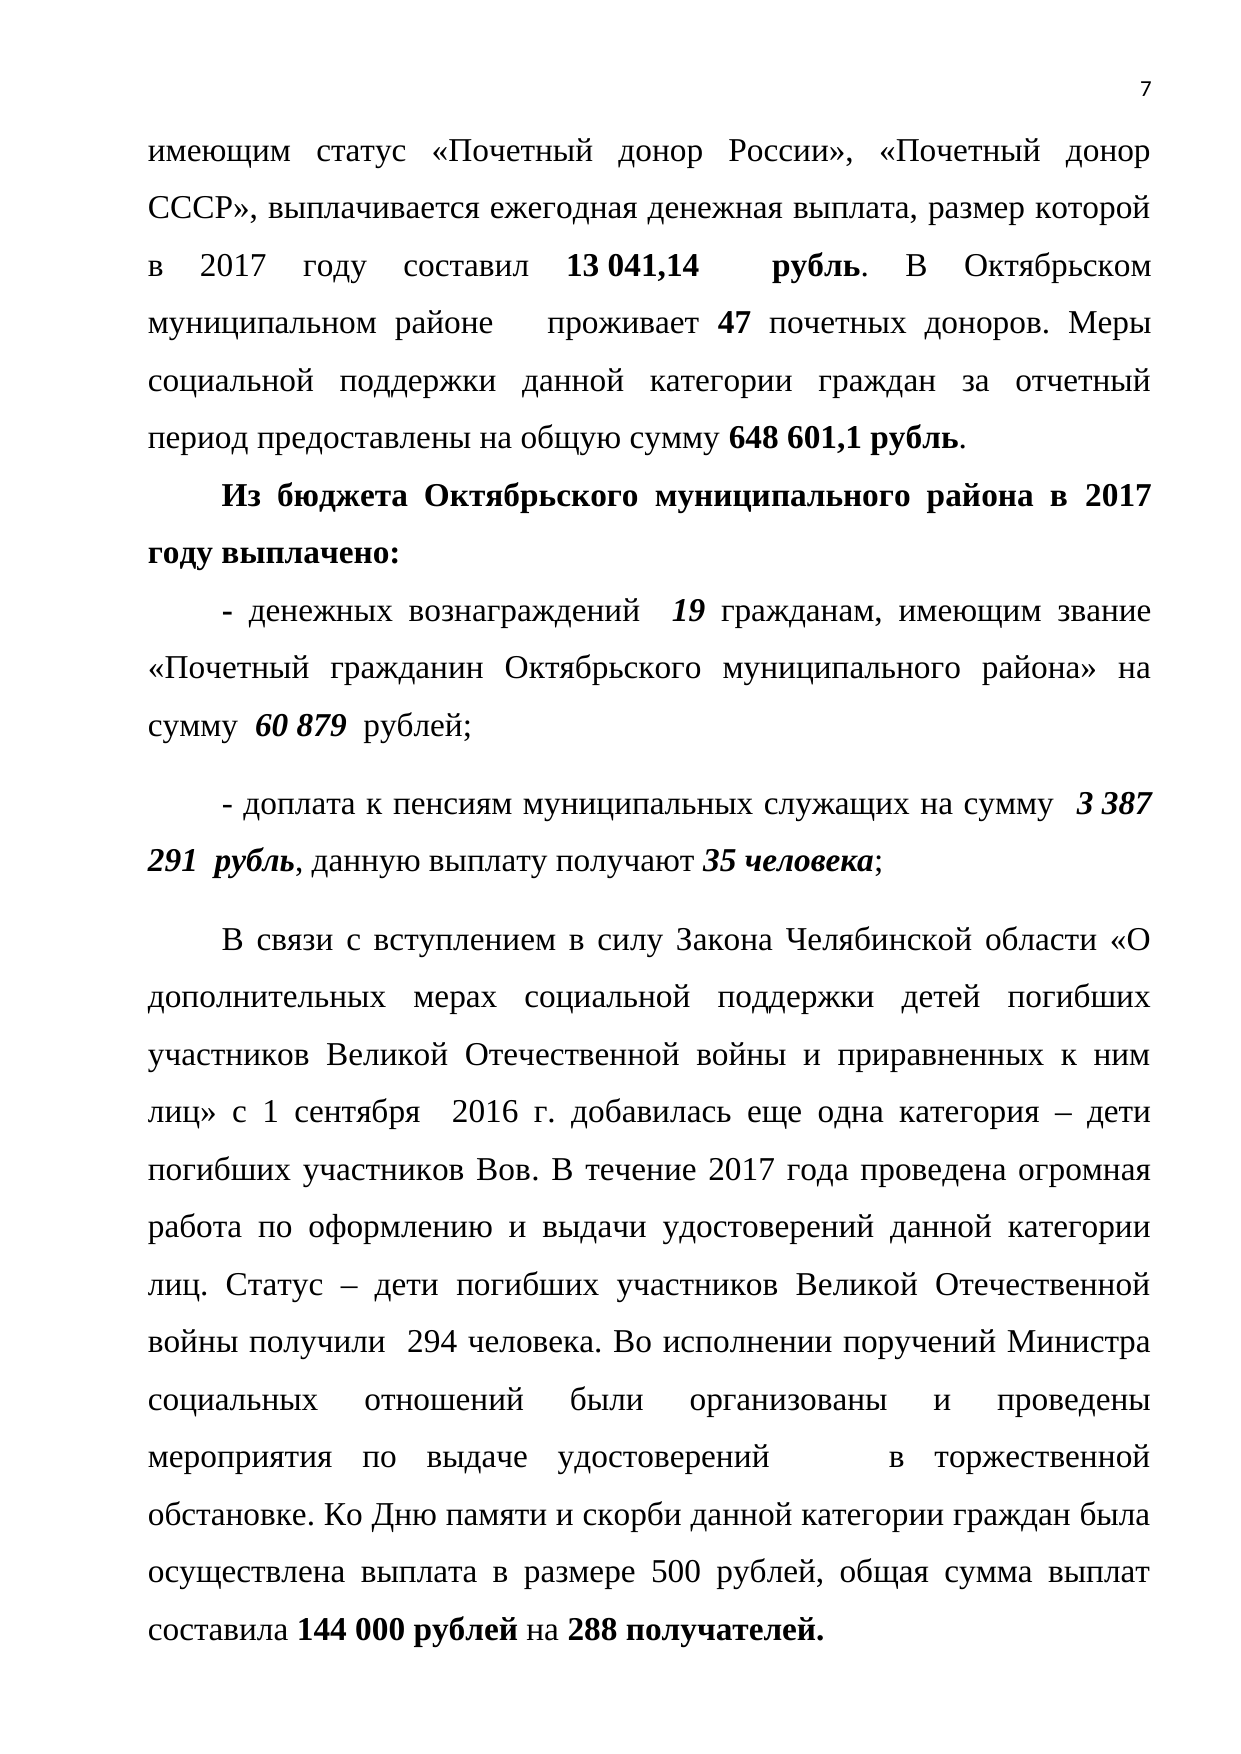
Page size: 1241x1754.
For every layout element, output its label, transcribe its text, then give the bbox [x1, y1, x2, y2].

text - денежных вознаграждений 19 гражданам, имеющим звание «Почетный гражданин Октябрьского муниципального района» на сумму 60 879 рублей; [148, 590, 1152, 743]
text В связи с вступлением в силу Закона Челябинской области «О дополнительных мерах социальной поддержки детей погибших участников Великой Отечественной войны и приравненных к ним лиц» с 1 сентября 2016 г. добавилась еще одна категория – дети погибших участников Вов. В течение 2017 года проведена огромная работа по оформлению и выдачи удостоверений данной категории лиц. Статус – дети погибших участников Великой Отечественной войны получили 294 человека. Во исполнении поручений Министра социальных отношений были организованы и проведены мероприятия по выдаче удостоверений в торжественной обстановке. Ко Дню памяти и скорби данной категории граждан была осуществлена выплата в размере 500 рублей, общая сумма выплат составила 144 000 рублей на 288 получателей. [148, 919, 1152, 1647]
text - доплата к пенсиям муниципальных служащих на сумму 3 387 291 рубль, данную выплату получают 35 человека; [148, 783, 1152, 879]
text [148, 130, 1152, 456]
text Из бюджета Октябрьского муниципального района в 2017 году выплачено: [148, 475, 1152, 571]
